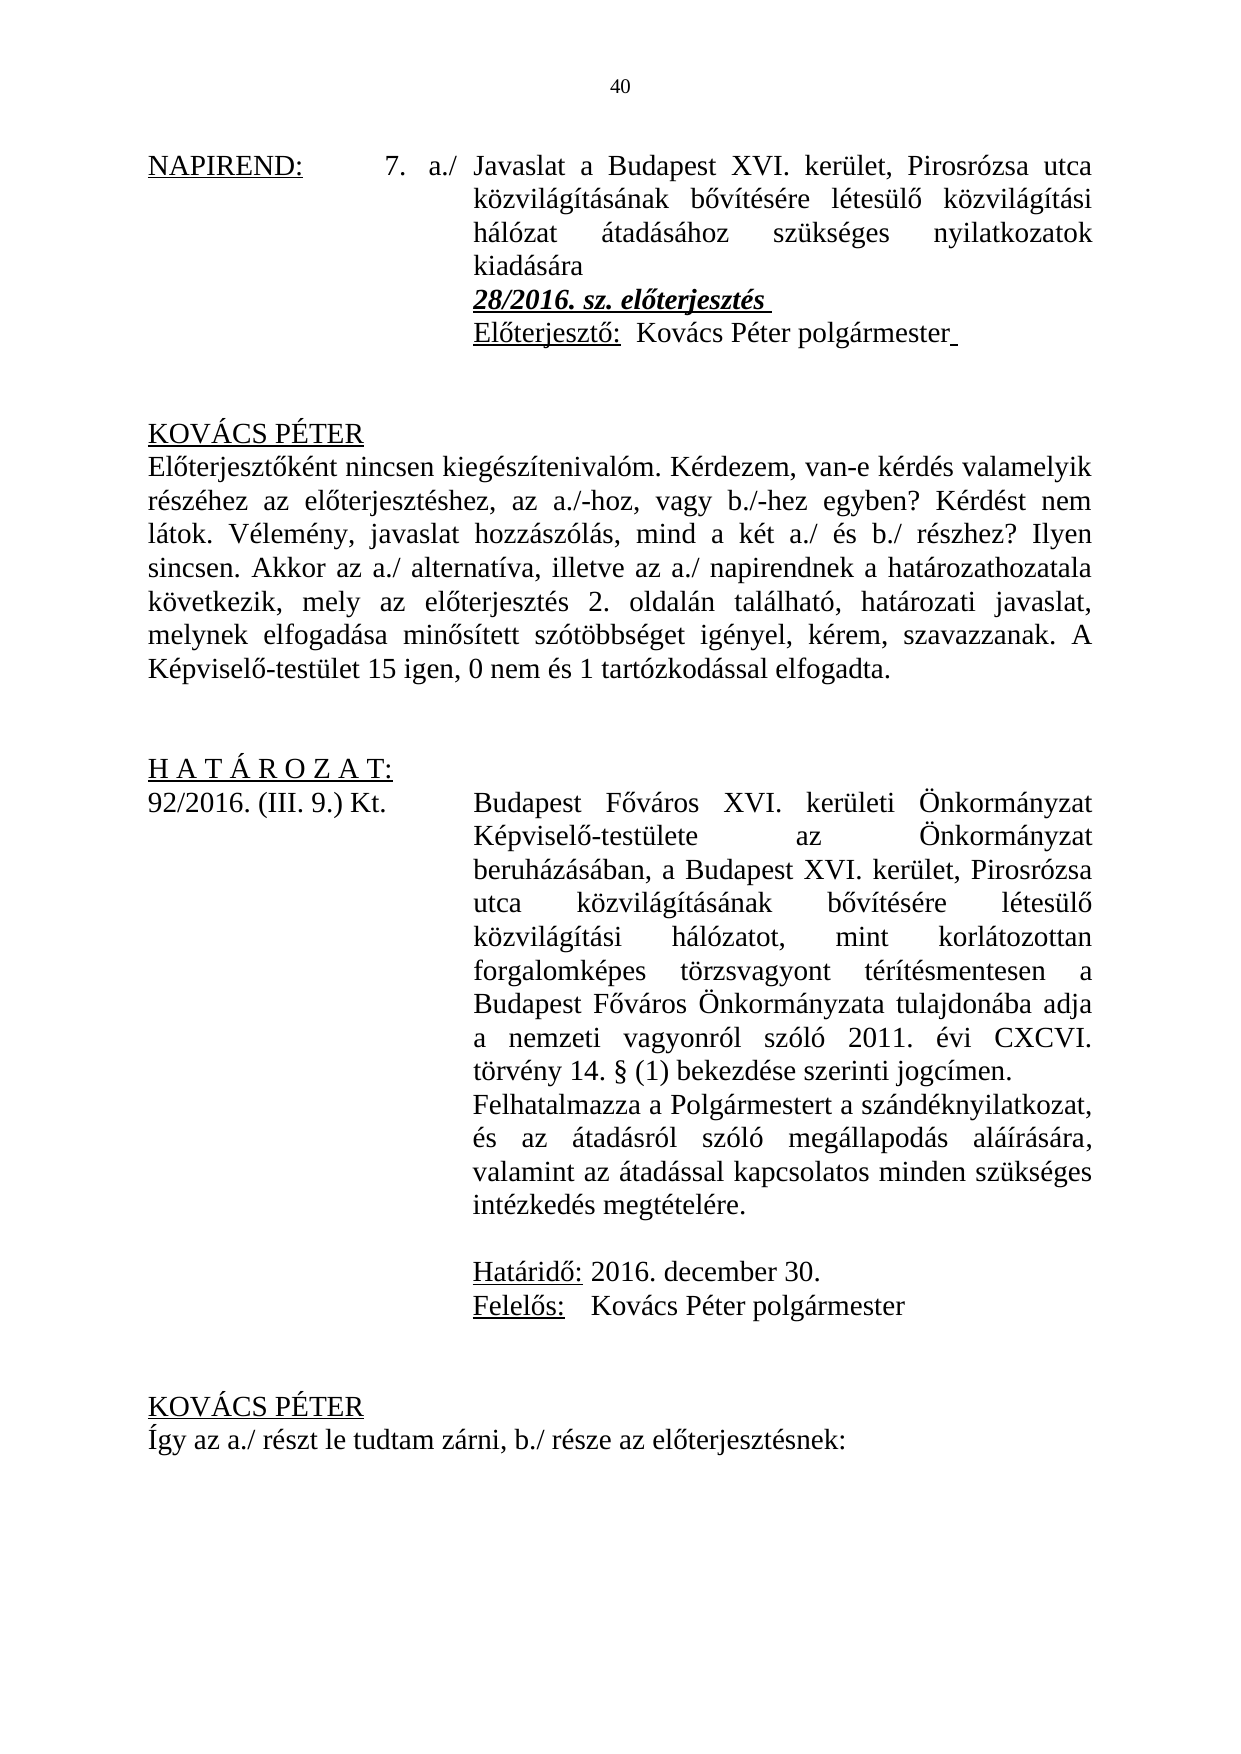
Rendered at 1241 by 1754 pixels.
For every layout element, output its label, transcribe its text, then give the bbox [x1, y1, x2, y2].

text H A T Á R O Z A T: [148, 751, 1093, 785]
text NAPIREND: 7. a./ Javaslat a Budapest XVI. kerület, Pirosrózsa utca közvilágításának bővítésére létesülő közvilágítási hálózat átadásához szükséges nyilatkozatok kiadására [148, 148, 1093, 282]
text Határidő: 2016. december 30. [472, 1254, 1093, 1288]
text Felhatalmazza a Polgármestert a szándéknyilatkozat, és az átadásról szóló megállapodás aláírására, valamint az átadással kapcsolatos minden szükséges intézkedés megtételére. [148, 1087, 1093, 1221]
text 28/2016. sz. előterjesztés [473, 282, 1093, 315]
text Előterjesztőként nincsen kiegészítenivalóm. Kérdezem, van-e kérdés valamelyik részéhez az előterjesztéshez, az a./-hoz, vagy b./-hez egyben? Kérdést nem látok. Vélemény, javaslat hozzászólás, mind a két a./ és b./ részhez? Ilyen sincsen. Akkor az a./ alternatíva, illetve az a./ napirendnek a határozathozatala következik, mely az előterjesztés 2. oldalán található, határozati javaslat, melynek elfogadása minősített szótöbbséget igényel, kérem, szavazzanak. A Képviselő-testület 15 igen, 0 nem és 1 tartózkodással elfogadta. [148, 449, 1093, 684]
text 92/2016. (III. 9.) Kt. Budapest Főváros XVI. kerületi Önkormányzat Képviselő-testülete az Önkormányzat beruházásában, a Budapest XVI. kerület, Pirosrózsa utca közvilágításának bővítésére létesülő közvilágítási hálózatot, mint korlátozottan forgalomképes törzsvagyont térítésmentesen a Budapest Főváros Önkormányzata tulajdonába adja a nemzeti vagyonról szóló 2011. évi CXCVI. törvény 14. § (1) bekezdése szerinti jogcímen. [148, 785, 1093, 1087]
text KOVÁCS PÉTER [148, 416, 1093, 449]
text Így az a./ részt le tudtam zárni, b./ része az előterjesztésnek: [148, 1422, 1093, 1456]
text KOVÁCS PÉTER [148, 1389, 1093, 1422]
text Előterjesztő: Kovács Péter polgármester [473, 315, 1093, 349]
text Felelős: Kovács Péter polgármester [472, 1288, 1093, 1322]
